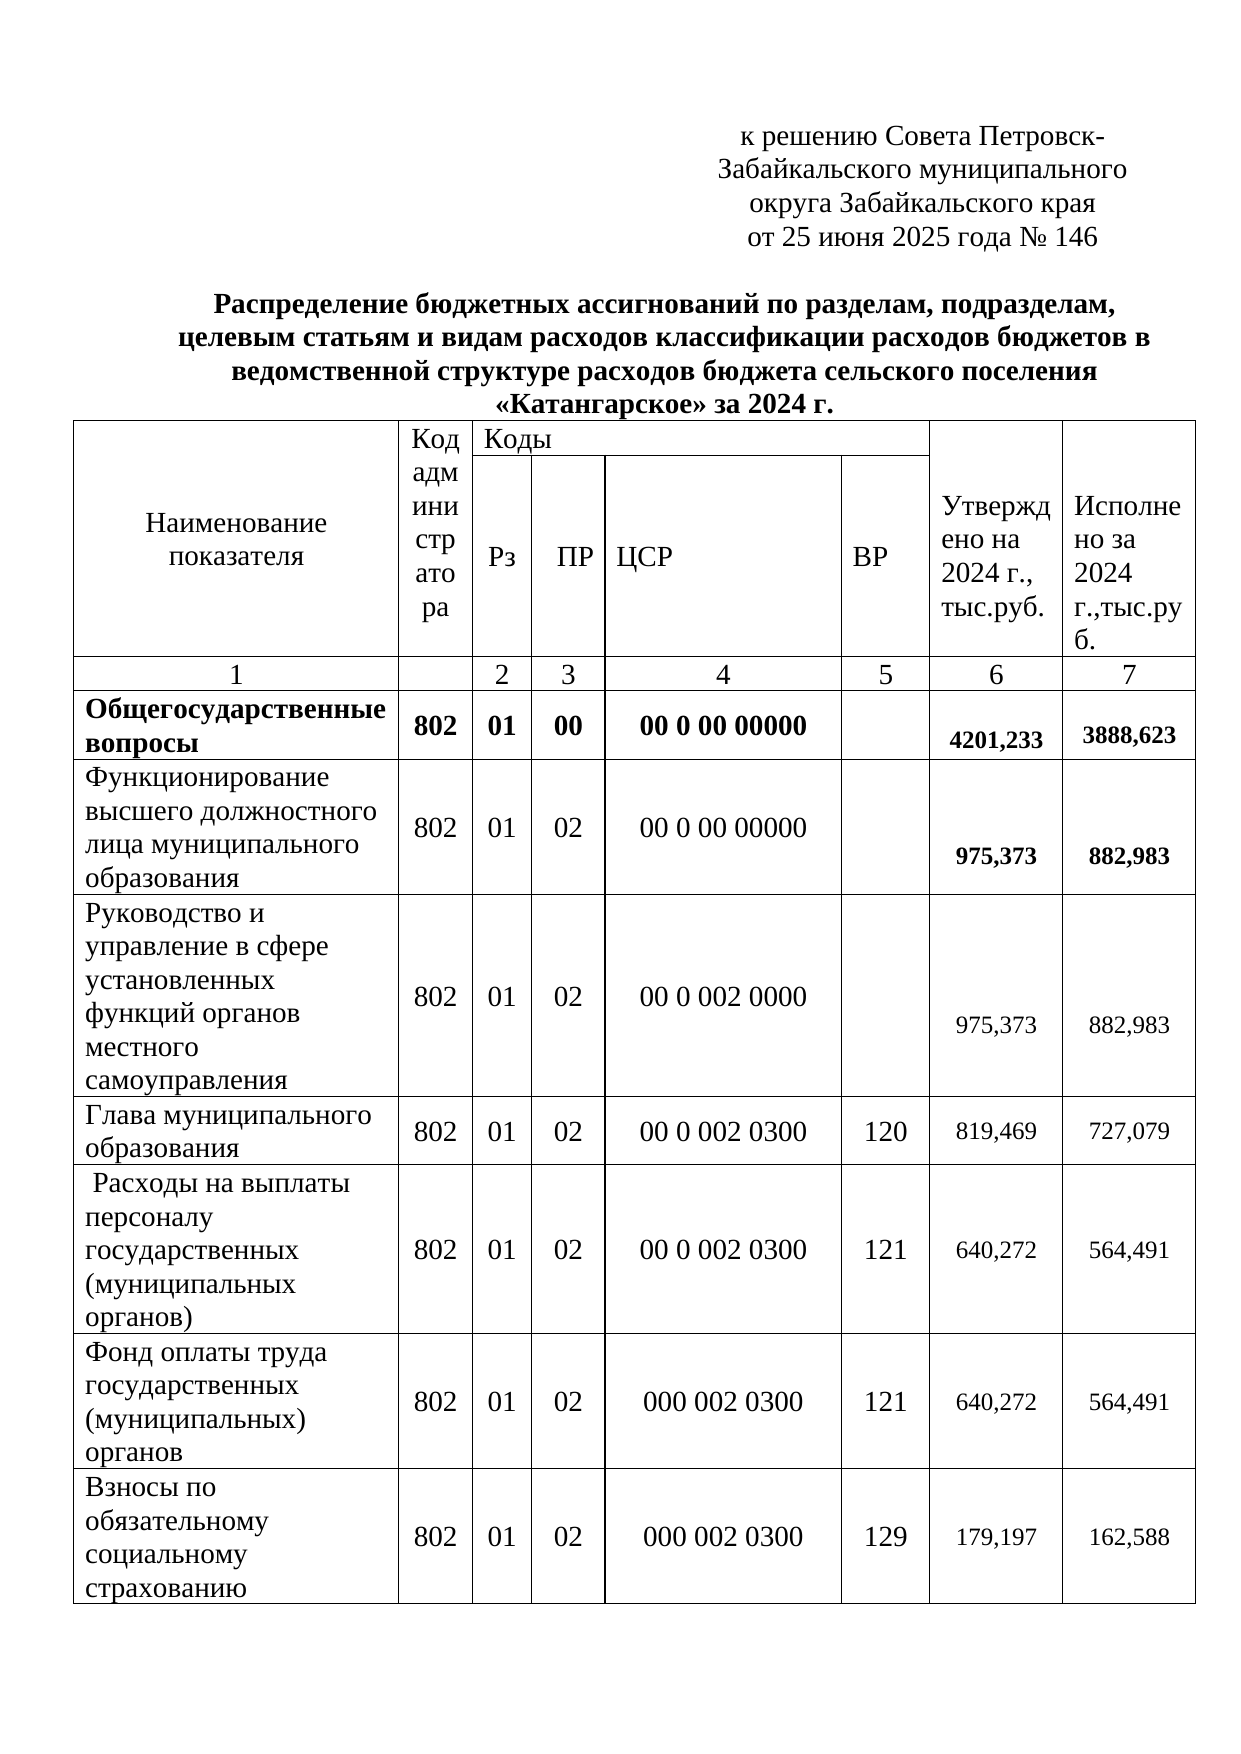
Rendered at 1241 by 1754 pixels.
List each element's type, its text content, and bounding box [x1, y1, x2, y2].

table_cell 4 [606, 657, 841, 690]
table_cell 00 0 002 0000 [606, 895, 841, 1096]
table_cell ЦСР [606, 456, 841, 656]
table_cell [399, 657, 472, 690]
table_cell 975,373 [930, 760, 1062, 894]
table_cell Фонд оплаты труда государственных (муниципальных) органов [74, 1334, 398, 1468]
table_cell 01 [473, 691, 531, 758]
table_cell Расходы на выплаты персоналу государственных (муниципальных органов) [74, 1165, 398, 1333]
table_cell 975,373 [930, 895, 1062, 1096]
table_cell 727,079 [1063, 1097, 1195, 1164]
table_header Код администратора [399, 421, 472, 656]
table_cell 564,491 [1063, 1165, 1195, 1333]
table_cell 00 0 002 0300 [606, 1165, 841, 1333]
table_cell 01 [473, 895, 531, 1096]
table_cell 02 [532, 1165, 604, 1333]
table_cell 802 [399, 1097, 472, 1164]
table_cell 00 0 002 0300 [606, 1097, 841, 1164]
table_cell 02 [532, 760, 604, 894]
table_header Коды [473, 421, 929, 454]
table_cell 802 [399, 1165, 472, 1333]
table_cell 179,197 [930, 1469, 1062, 1603]
text Распределение бюджетных ассигнований по разделам, подразделам, целевым статьям и видам расходов классификации расходов бюджетов в ведомственной структуре расходов бюджета сельского поселения «Катангарское» за 2024 г. [177, 286, 1152, 420]
table_cell 02 [532, 1334, 604, 1468]
table_cell 882,983 [1063, 760, 1195, 894]
table_cell 129 [842, 1469, 929, 1603]
table_cell 819,469 [930, 1097, 1062, 1164]
table_cell 6 [930, 657, 1062, 690]
table_cell 121 [842, 1334, 929, 1468]
table_cell 802 [399, 691, 472, 758]
text от 25 июня 2025 года № 146 [693, 219, 1152, 252]
table_cell 3888,623 [1063, 691, 1195, 758]
table_cell 640,272 [930, 1165, 1062, 1333]
table_cell Функционирование высшего должностного лица муниципального образования [74, 760, 398, 894]
table_cell 564,491 [1063, 1334, 1195, 1468]
table_cell Руководство и управление в сфере установленных функций органов местного самоуправления [74, 895, 398, 1096]
table_cell 162,588 [1063, 1469, 1195, 1603]
table_cell 802 [399, 760, 472, 894]
table_cell 7 [1063, 657, 1195, 690]
table_cell 00 [532, 691, 604, 758]
table_cell 00 0 00 00000 [606, 691, 841, 758]
table_header Наименование показателя [74, 421, 398, 656]
table_cell 1 [74, 657, 398, 690]
table_header Утверждено на 2024 г., тыс.руб. [930, 421, 1062, 656]
table_cell 000 002 0300 [606, 1469, 841, 1603]
table_cell 01 [473, 1097, 531, 1164]
table_cell 01 [473, 1165, 531, 1333]
table_cell 01 [473, 1469, 531, 1603]
table_cell 802 [399, 895, 472, 1096]
table_cell Рз [473, 456, 531, 656]
table_cell 5 [842, 657, 929, 690]
table_cell Взносы по обязательному социальному страхованию [74, 1469, 398, 1603]
table_cell 01 [473, 760, 531, 894]
table_cell 121 [842, 1165, 929, 1333]
table_cell 02 [532, 895, 604, 1096]
table_cell 4201,233 [930, 691, 1062, 758]
table_cell 3 [532, 657, 604, 690]
table_cell 640,272 [930, 1334, 1062, 1468]
table_cell 01 [473, 1334, 531, 1468]
table_cell Общегосударственные вопросы [74, 691, 398, 758]
table_header Исполнено за 2024 г.,тыс.руб. [1063, 421, 1195, 656]
table_cell 882,983 [1063, 895, 1195, 1096]
table_cell Глава муниципального образования [74, 1097, 398, 1164]
table_cell ПР [532, 456, 604, 656]
table_cell 00 0 00 00000 [606, 760, 841, 894]
table_cell [842, 691, 929, 758]
table_cell 802 [399, 1469, 472, 1603]
table_cell 2 [473, 657, 531, 690]
text к решению Совета Петровск-Забайкальского муниципального округа Забайкальского края [693, 118, 1152, 219]
table_cell 000 002 0300 [606, 1334, 841, 1468]
table_cell 120 [842, 1097, 929, 1164]
table_cell ВР [842, 456, 929, 656]
table_cell 02 [532, 1469, 604, 1603]
table_cell [842, 760, 929, 894]
table_cell [842, 895, 929, 1096]
table_cell 802 [399, 1334, 472, 1468]
table_cell 02 [532, 1097, 604, 1164]
